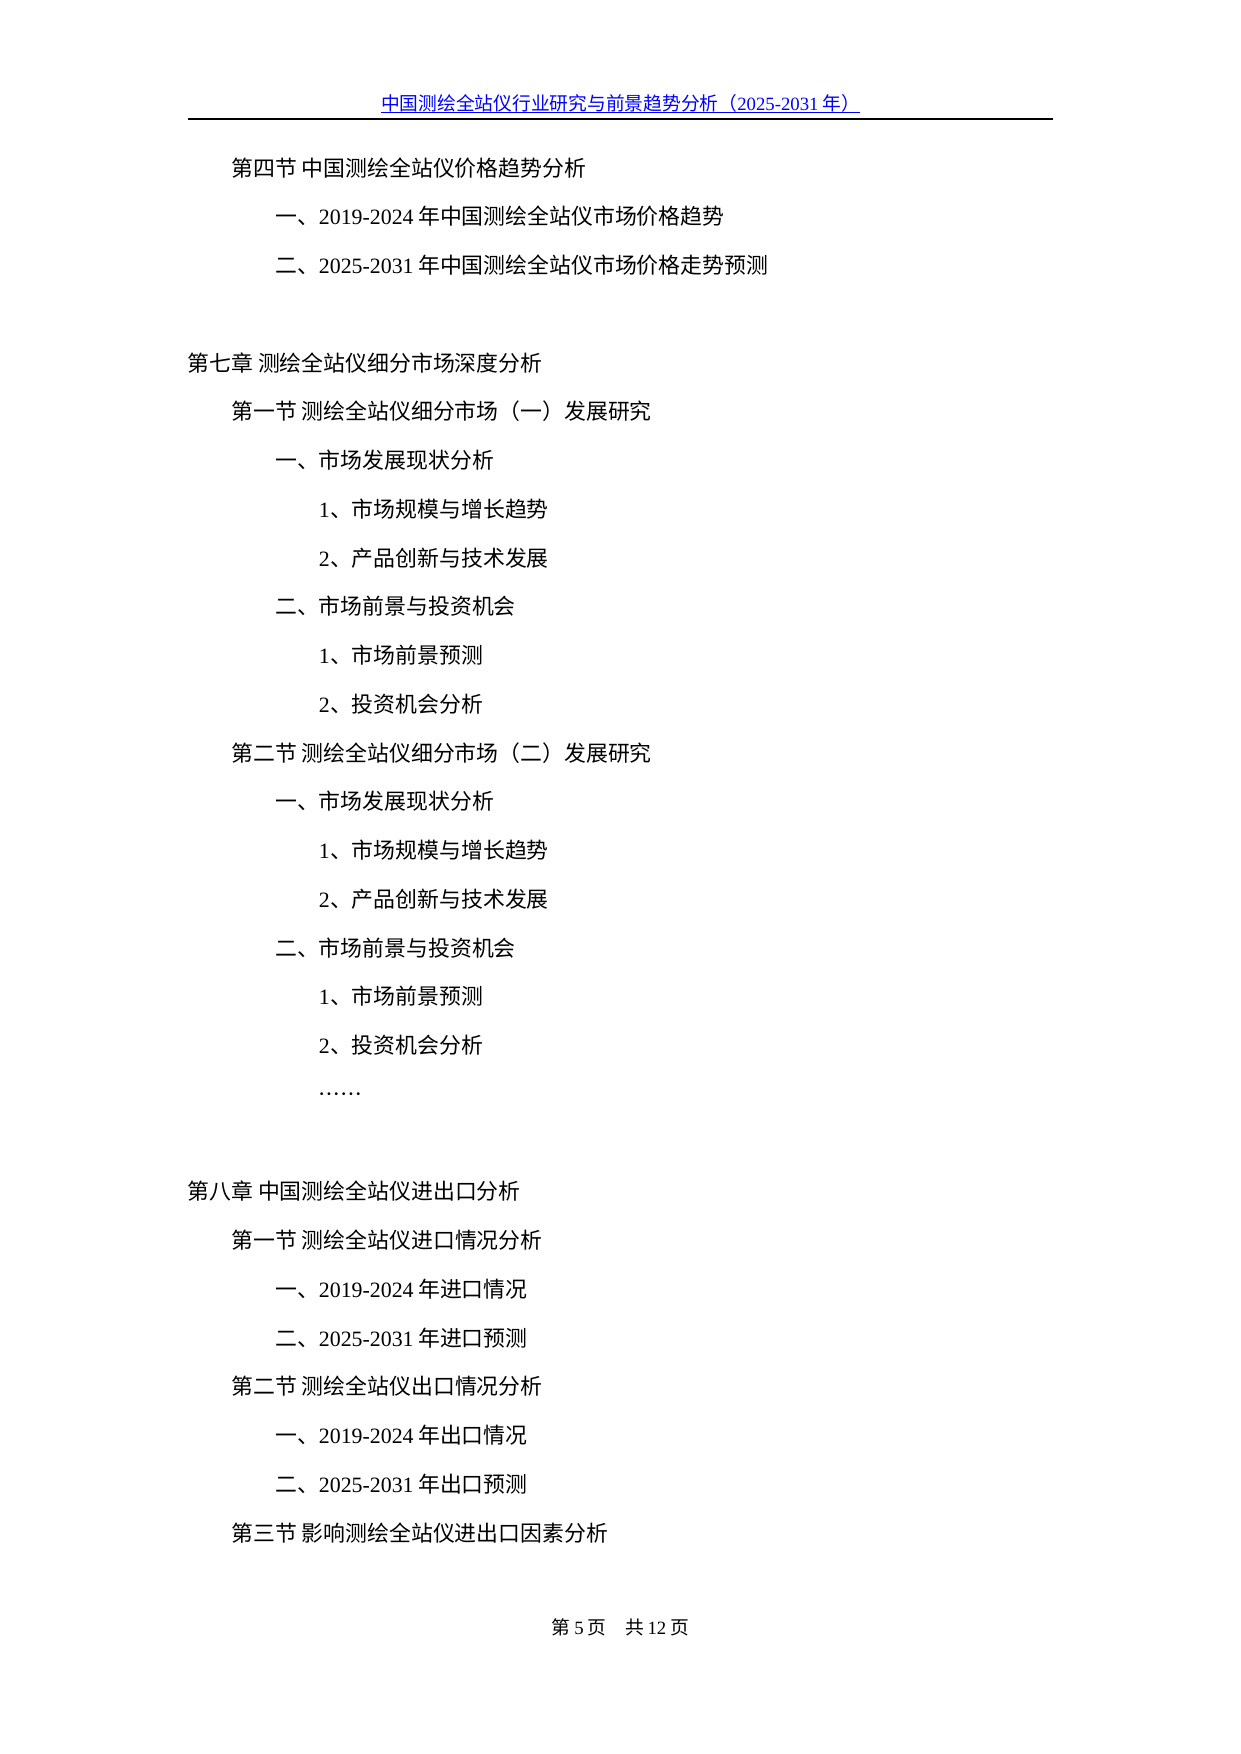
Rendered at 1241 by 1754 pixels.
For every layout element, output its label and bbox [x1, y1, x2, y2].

text [187, 150, 1053, 1548]
